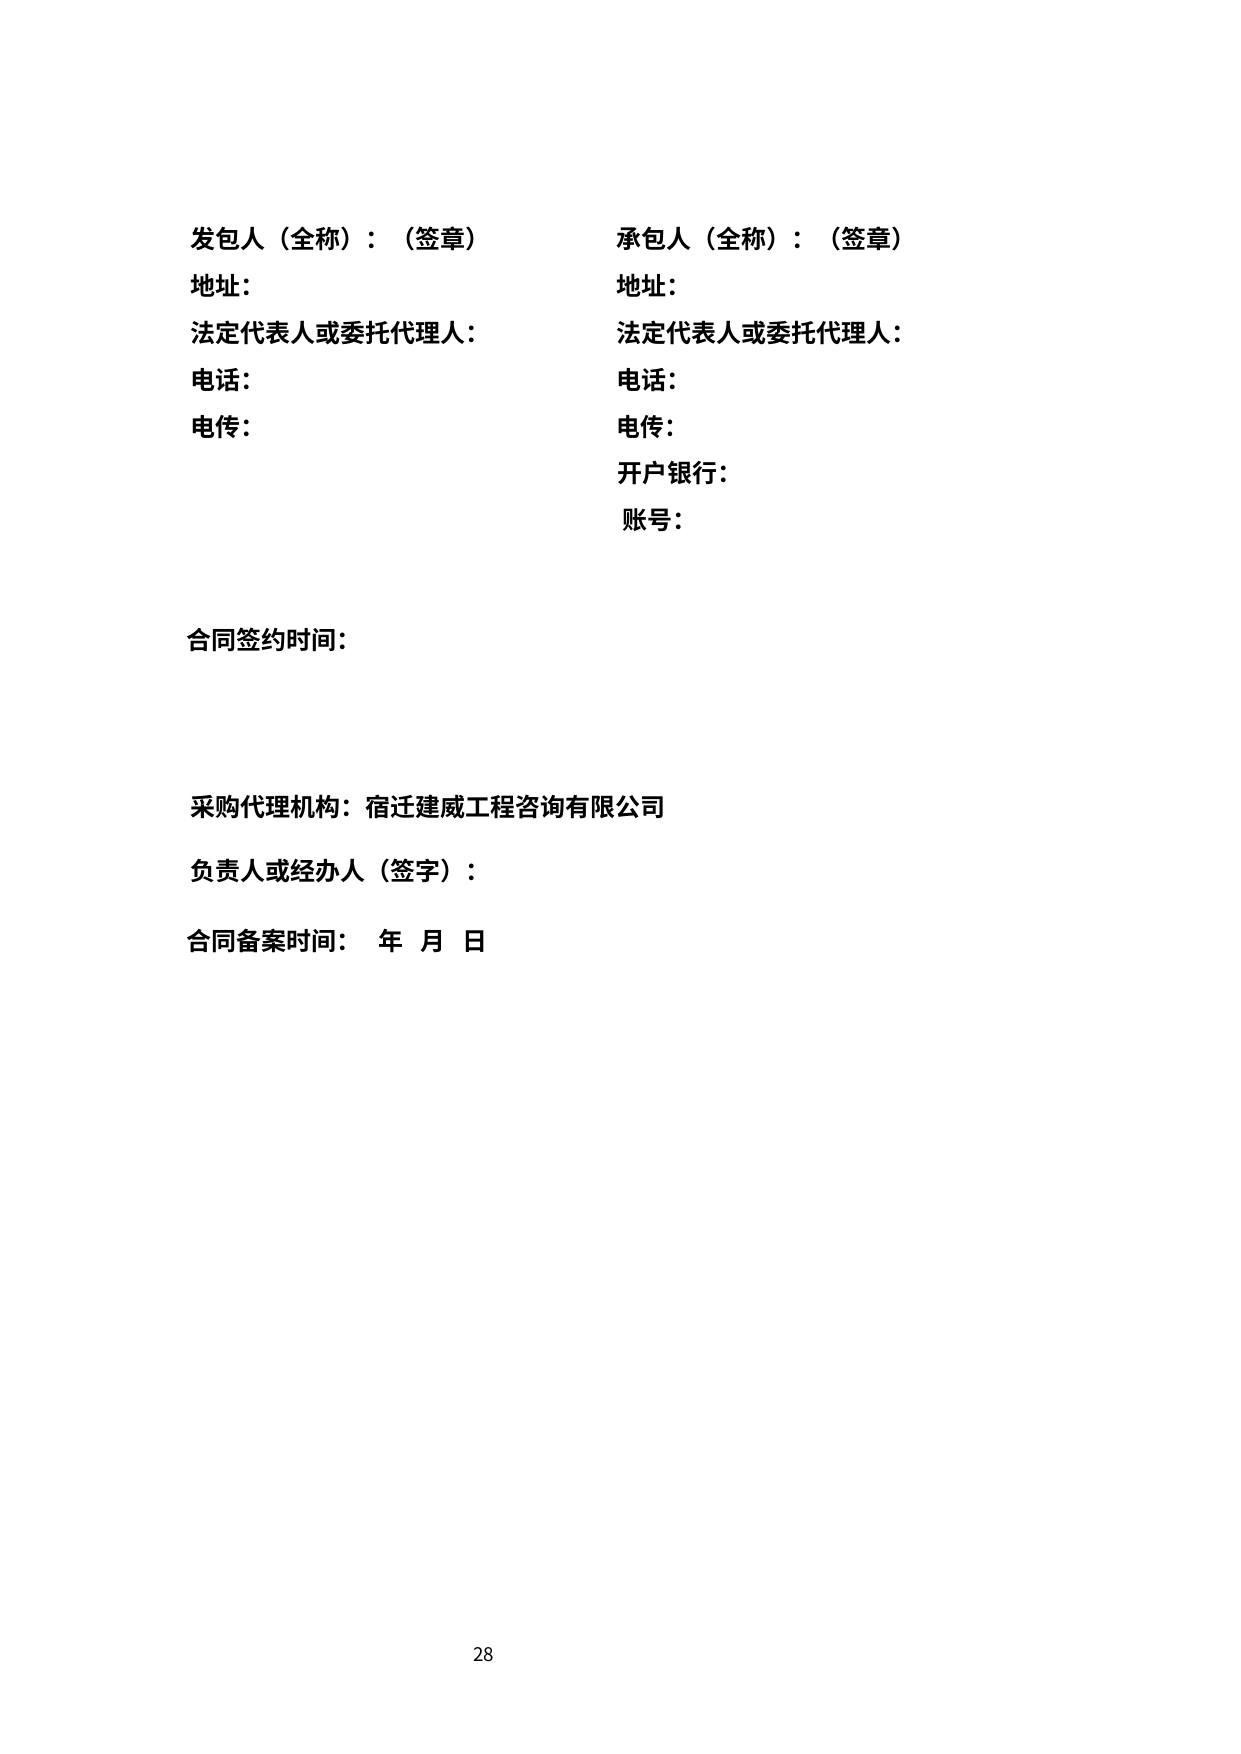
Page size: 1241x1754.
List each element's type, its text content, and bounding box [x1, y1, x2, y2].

text 负责人或经办人（签字）： [190, 851, 1161, 887]
text 法定代表人或委托代理人： 法定代表人或委托代理人： 电话： 电话： [190, 313, 918, 397]
text 电传： 电传： [190, 408, 1161, 444]
text 合同签约时间： [85, 620, 1161, 656]
text 合同备案时间： 年 月 日 [85, 922, 1161, 958]
text 开户银行： 账号： [617, 453, 743, 537]
text 采购代理机构：宿迁建威工程咨询有限公司 [190, 787, 1161, 823]
text 发包人（全称）：（签章） 承包人（全称）：（签章） 地址： 地址： [190, 219, 943, 302]
